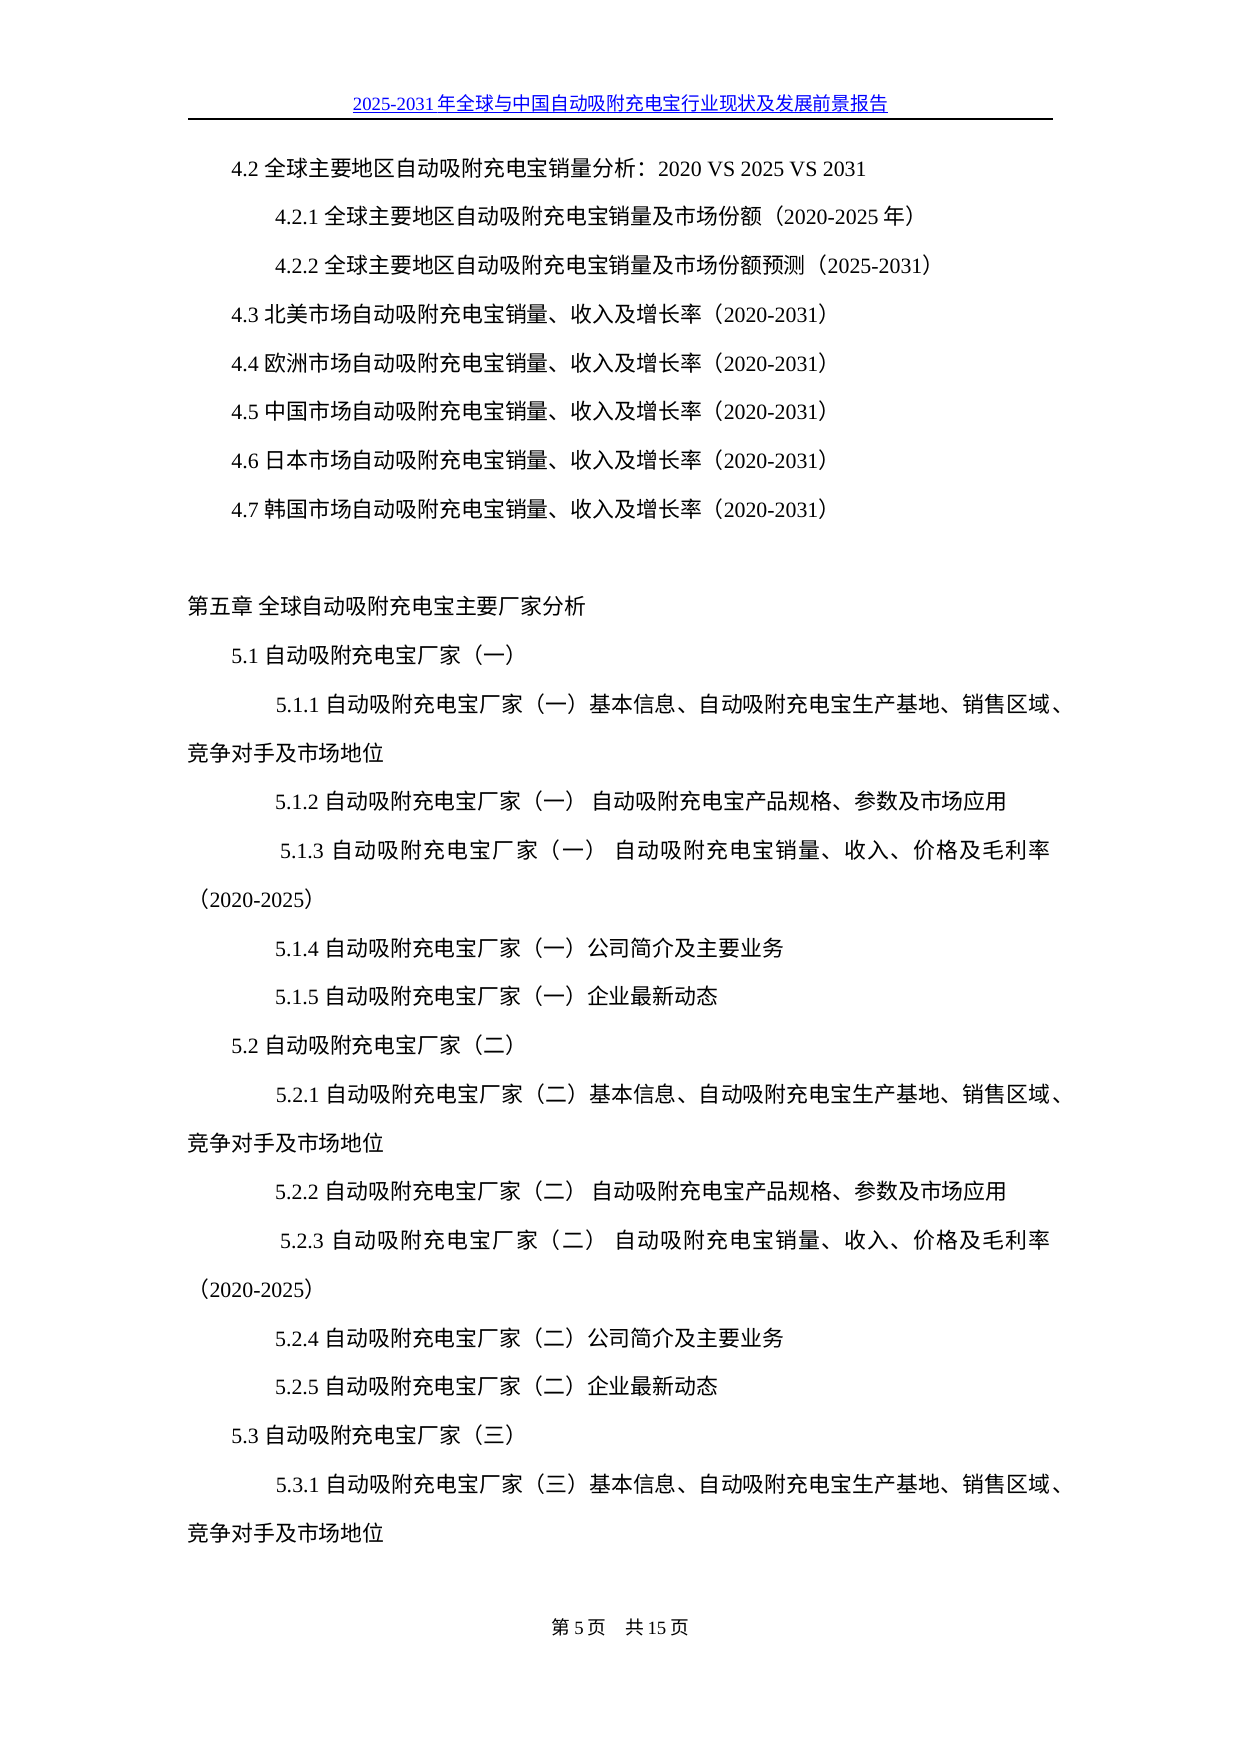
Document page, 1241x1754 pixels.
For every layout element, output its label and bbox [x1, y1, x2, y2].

text [187, 150, 1053, 1548]
